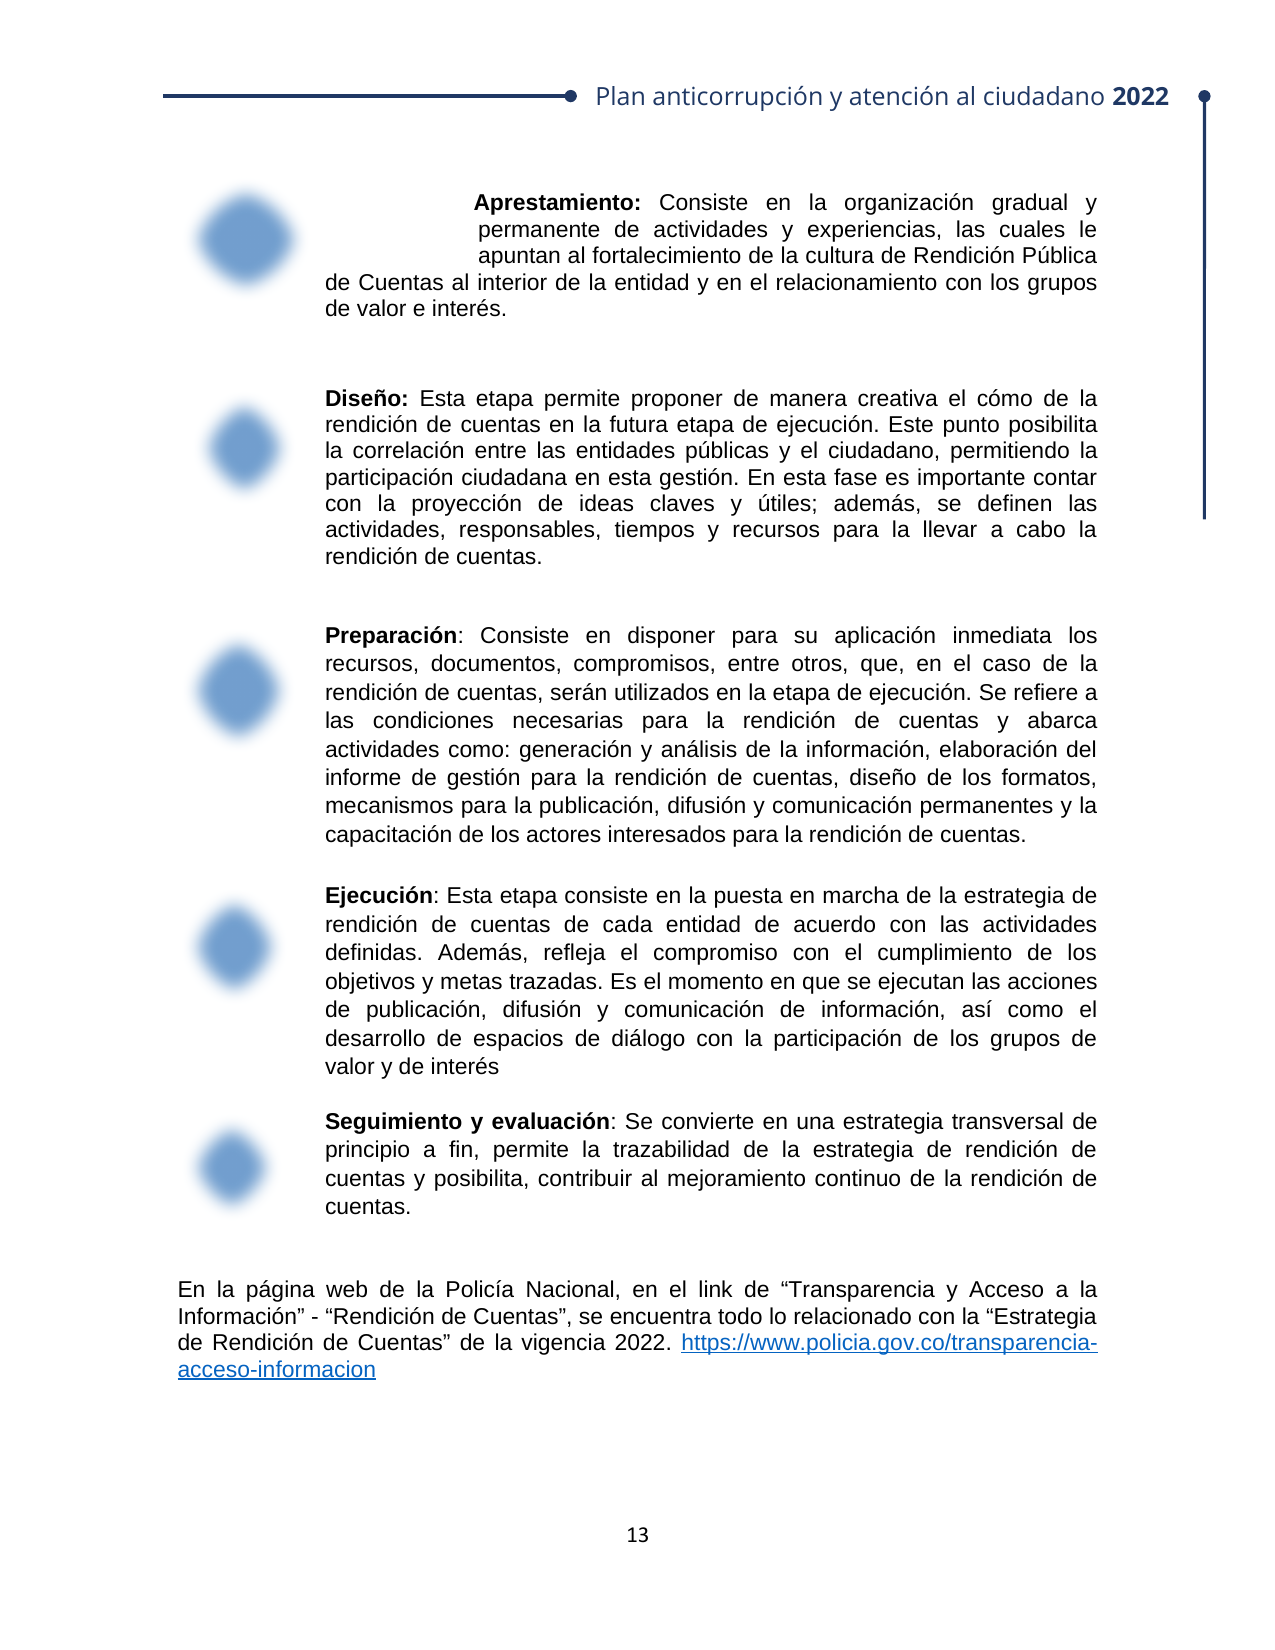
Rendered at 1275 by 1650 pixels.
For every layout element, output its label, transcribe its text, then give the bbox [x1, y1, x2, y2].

text Preparación: Consiste en disponer para su aplicación inmediata los recursos, documentos, compromisos, entre otros, que, en el caso de la rendición de cuentas, serán utilizados en la etapa de ejecución. Se refiere a las condiciones necesarias para la rendición de cuentas y abarca actividades como: generación y análisis de la información, elaboración del informe de gestión para la rendición de cuentas, diseño de los formatos, mecanismos para la publicación, difusión y comunicación permanentes y la capacitación de los actores interesados para la rendición de cuentas. [325, 622, 1098, 847]
text Seguimiento y evaluación: Se convierte en una estrategia transversal de principio a fin, permite la trazabilidad de la estrategia de rendición de cuentas y posibilita, contribuir al mejoramiento continuo de la rendición de cuentas. [325, 1108, 1098, 1219]
list Aprestamiento: Consiste en la organización gradual y permanente de actividades y experiencias, las cuales le apuntan al fortalecimiento de la cultura de Rendición Pública de Cuentas al interior de la entidad y en el relacionamiento con los grupos de valor e interés. [325, 189, 1098, 321]
list Diseño: Esta etapa permite proponer de manera creativa el cómo de la rendición de cuentas en la futura etapa de ejecución. Este punto posibilita la correlación entre las entidades públicas y el ciudadano, permitiendo la participación ciudadana en esta gestión. En esta fase es importante contar con la proyección de ideas claves y útiles; además, se definen las actividades, responsables, tiempos y recursos para la llevar a cabo la rendición de cuentas. [325, 384, 1098, 569]
text Ejecución: Esta etapa consiste en la puesta en marcha de la estrategia de rendición de cuentas de cada entidad de acuerdo con las actividades definidas. Además, refleja el compromiso con el cumplimiento de los objetivos y metas trazadas. Es el momento en que se ejecutan las acciones de publicación, difusión y comunicación de información, así como el desarrollo de espacios de diálogo con la participación de los grupos de valor y de interés [325, 882, 1098, 1079]
text En la página web de la Policía Nacional, en el link de “Transparencia y Acceso a la Información” - “Rendición de Cuentas”, se encuentra todo lo relacionado con la “Estrategia de Rendición de Cuentas” de la vigencia 2022. https://www.policia.gov.co/transparencia-acceso-informacion [177, 1276, 1098, 1382]
